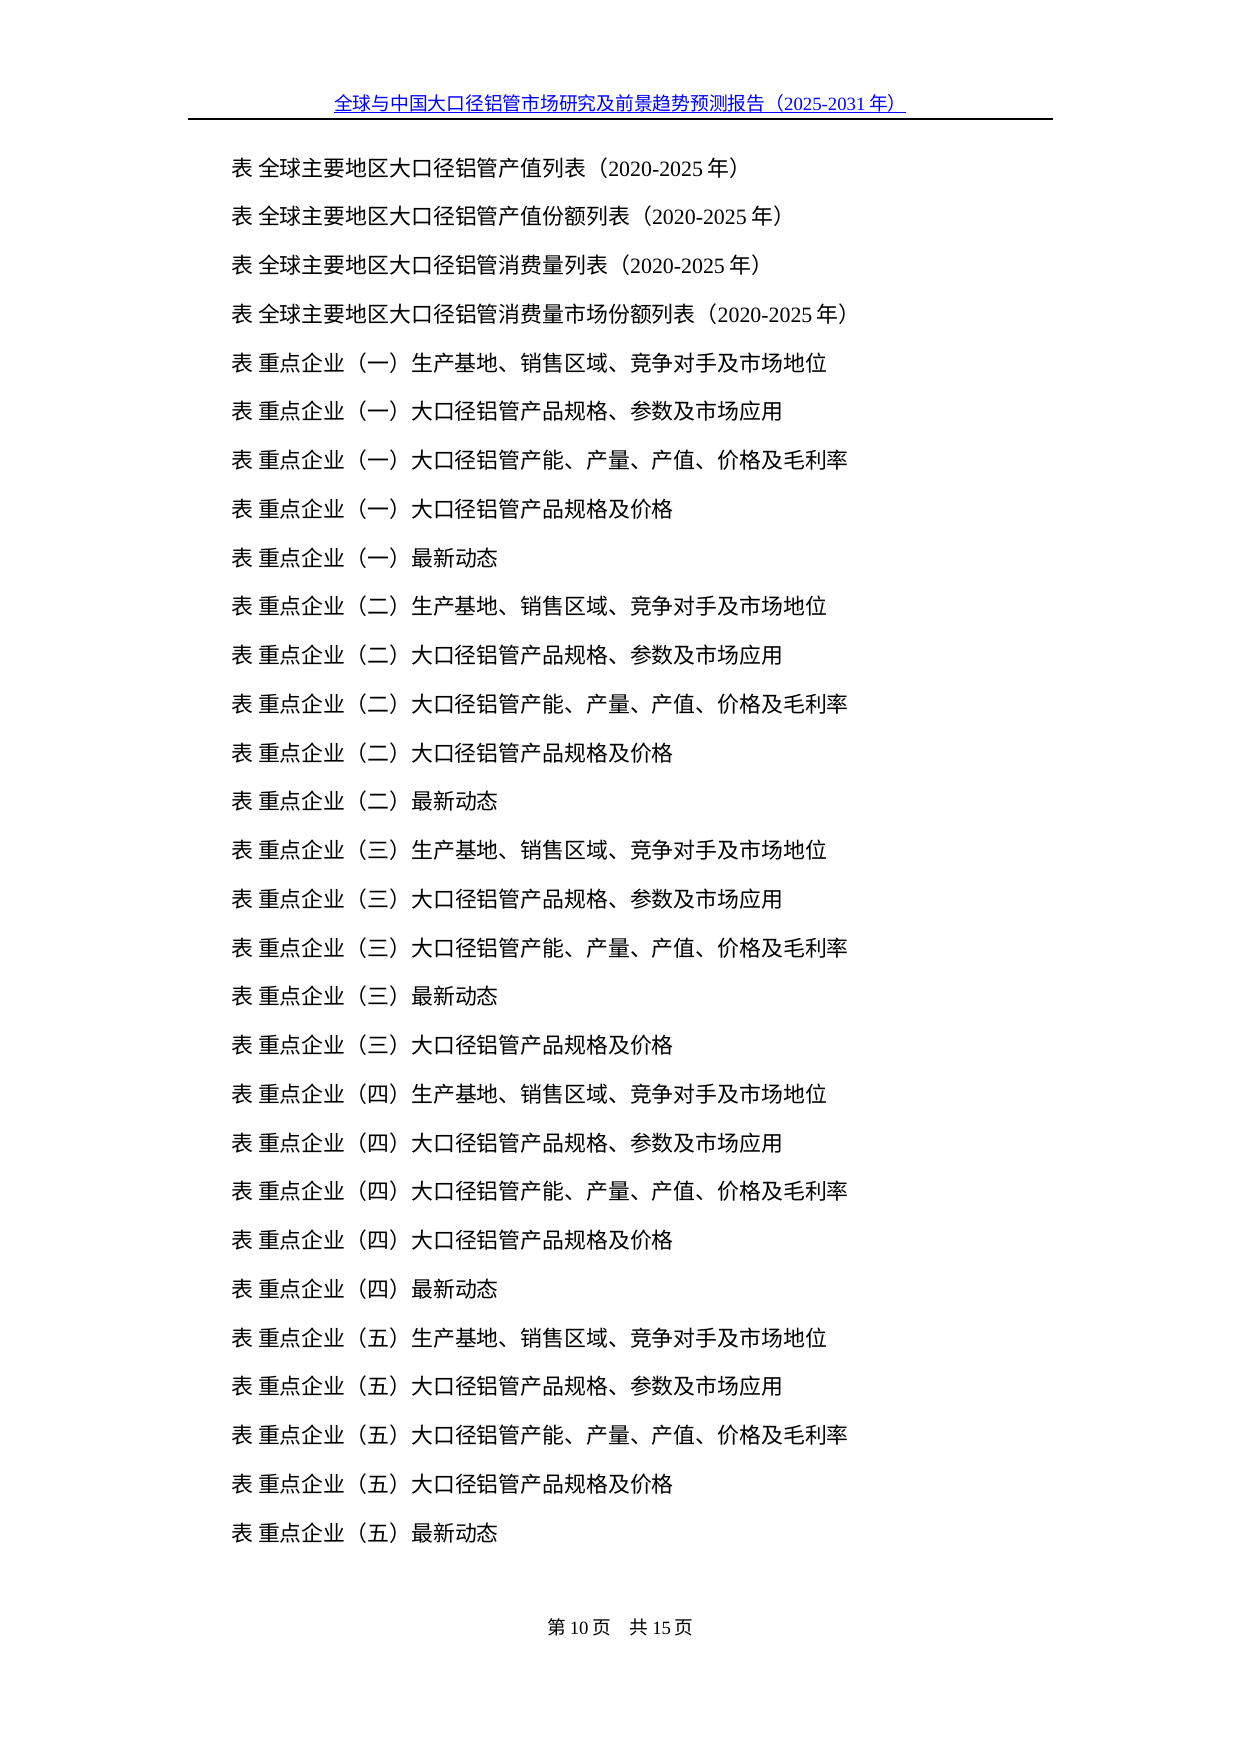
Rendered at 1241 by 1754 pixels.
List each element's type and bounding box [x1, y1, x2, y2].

text [187, 150, 1053, 1548]
